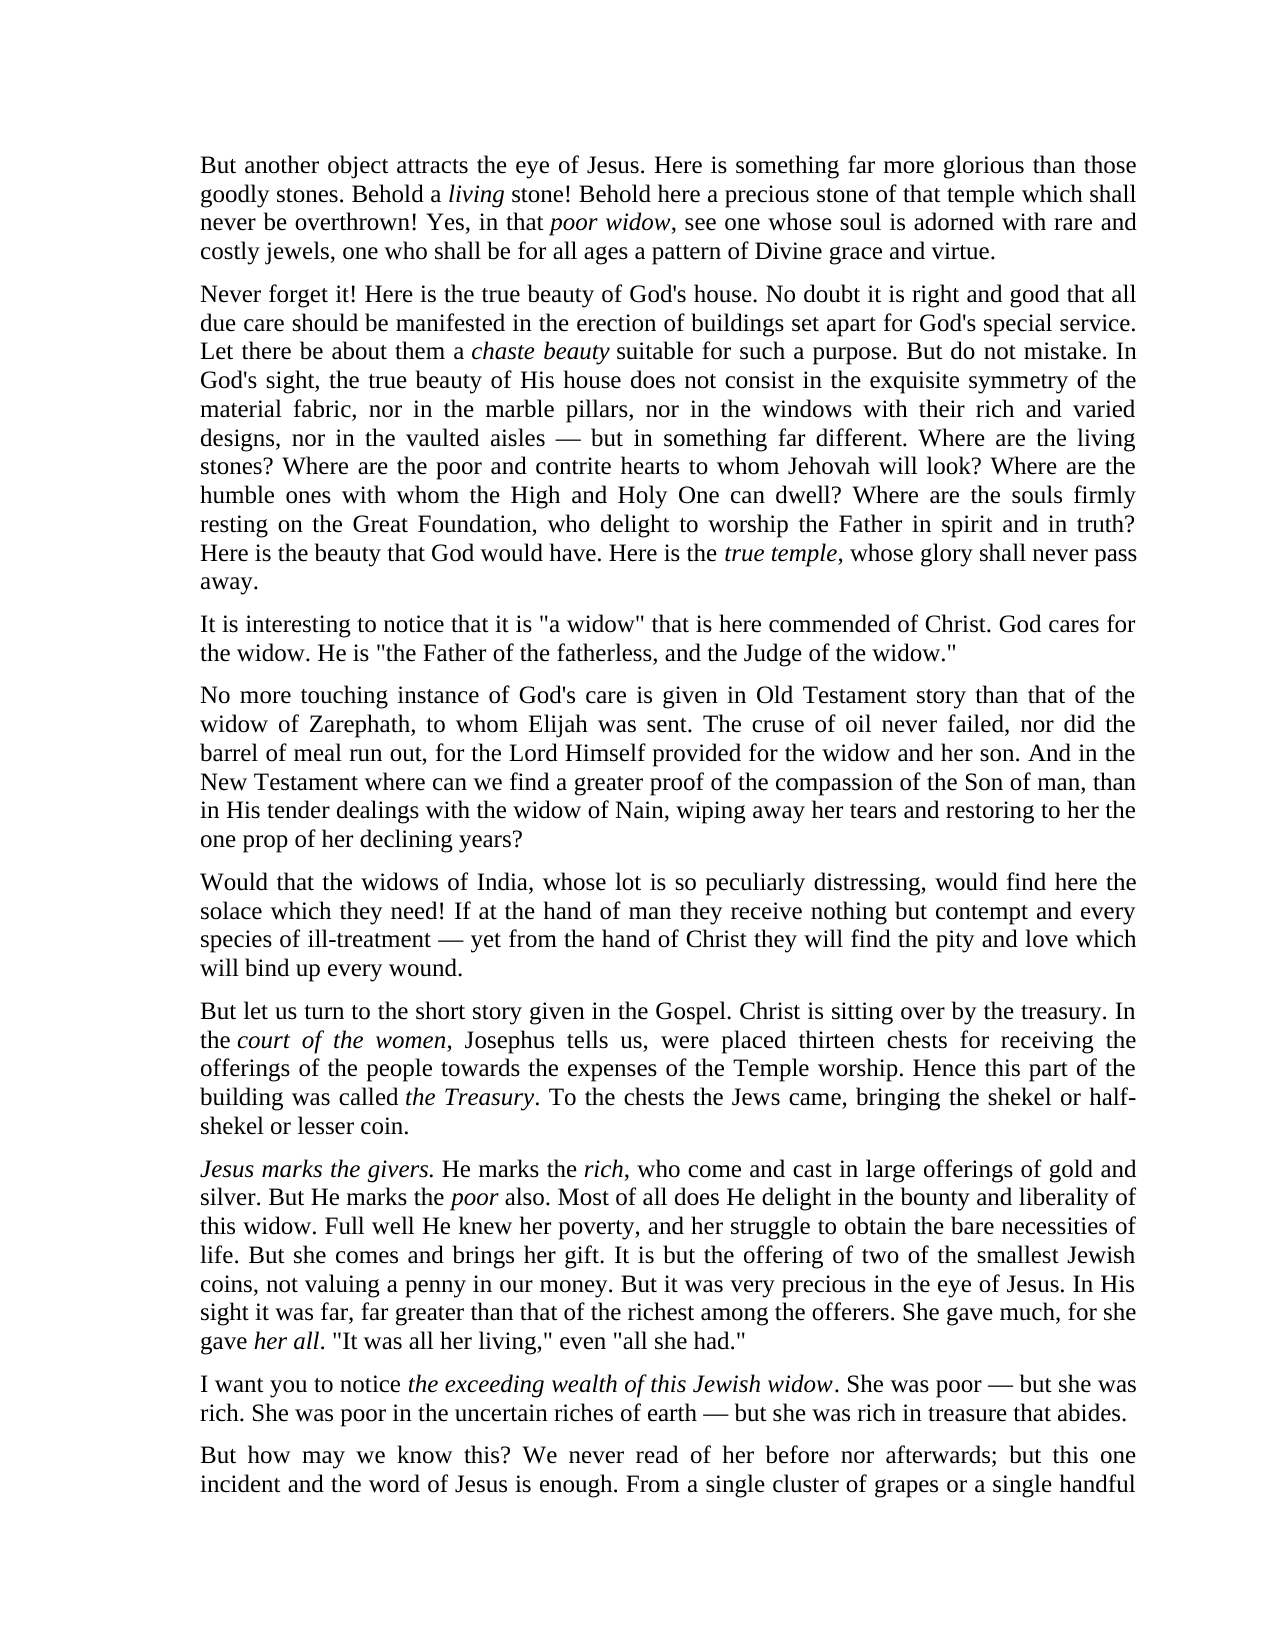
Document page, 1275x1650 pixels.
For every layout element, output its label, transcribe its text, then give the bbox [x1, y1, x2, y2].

text But another object attracts the eye of Jesus. Here is something far more glorious than those goodly stones. Behold a living stone! Behold here a precious stone of that temple which shall never be overthrown! Yes, in that poor widow, see one whose soul is adorned with rare and costly jewels, one who shall be for all ages a pattern of Divine grace and virtue. [200, 150, 1137, 265]
text Would that the widows of India, whose lot is so peculiarly distressing, would find here the solace which they need! If at the hand of man they receive nothing but contempt and every species of ill-treatment — yet from the hand of Christ they will find the pity and love which will bind up every wound. [200, 867, 1137, 982]
text No more touching instance of God's care is given in Old Testament story than that of the widow of Zarephath, to whom Elijah was sent. The cruse of oil never failed, nor did the barrel of meal run out, for the Lord Himself provided for the widow and her son. And in the New Testament where can we find a greater proof of the compassion of the Son of man, than in His tender dealings with the widow of Nain, wiping away her tears and restoring to her the one prop of her declining years? [200, 681, 1137, 853]
text But let us turn to the short story given in the Gospel. Christ is sitting over by the treasury. In the court of the women, Josephus tells us, were placed thirteen chests for receiving the offerings of the people towards the expenses of the Temple worship. Hence this part of the building was called the Treasury. To the chests the Jews came, bringing the shekel or half-shekel or lesser coin. [200, 996, 1137, 1140]
text It is interesting to notice that it is "a widow" that is here commended of Christ. God cares for the widow. He is "the Father of the fatherless, and the Judge of the widow." [200, 609, 1137, 667]
text Jesus marks the givers. He marks the rich, who come and cast in large offerings of gold and silver. But He marks the poor also. Most of all does He delight in the bounty and liberality of this widow. Full well He knew her poverty, and her struggle to obtain the bare necessities of life. But she comes and brings her gift. It is but the offering of two of the smallest Jewish coins, not valuing a penny in our money. But it was very precious in the eye of Jesus. In His sight it was far, far greater than that of the richest among the offerers. She gave much, for she gave her all. "It was all her living," even "all she had." [200, 1154, 1137, 1355]
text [200, 1440, 1137, 1498]
text Never forget it! Here is the true beauty of God's house. No doubt it is right and good that all due care should be manifested in the erection of buildings set apart for God's special service. Let there be about them a chaste beauty suitable for such a purpose. But do not mistake. In God's sight, the true beauty of His house does not consist in the exquisite symmetry of the material fabric, nor in the marble pillars, nor in the windows with their rich and varied designs, nor in the vaulted aisles — but in something far different. Where are the living stones? Where are the poor and contrite hearts to whom Jehovah will look? Where are the humble ones with whom the High and Holy One can dwell? Where are the souls firmly resting on the Great Foundation, who delight to worship the Father in spirit and in truth? Here is the beauty that God would have. Here is the true temple, whose glory shall never pass away. [200, 279, 1137, 595]
text I want you to notice the exceeding wealth of this Jewish widow. She was poor — but she was rich. She was poor in the uncertain riches of earth — but she was rich in treasure that abides. [200, 1369, 1137, 1426]
